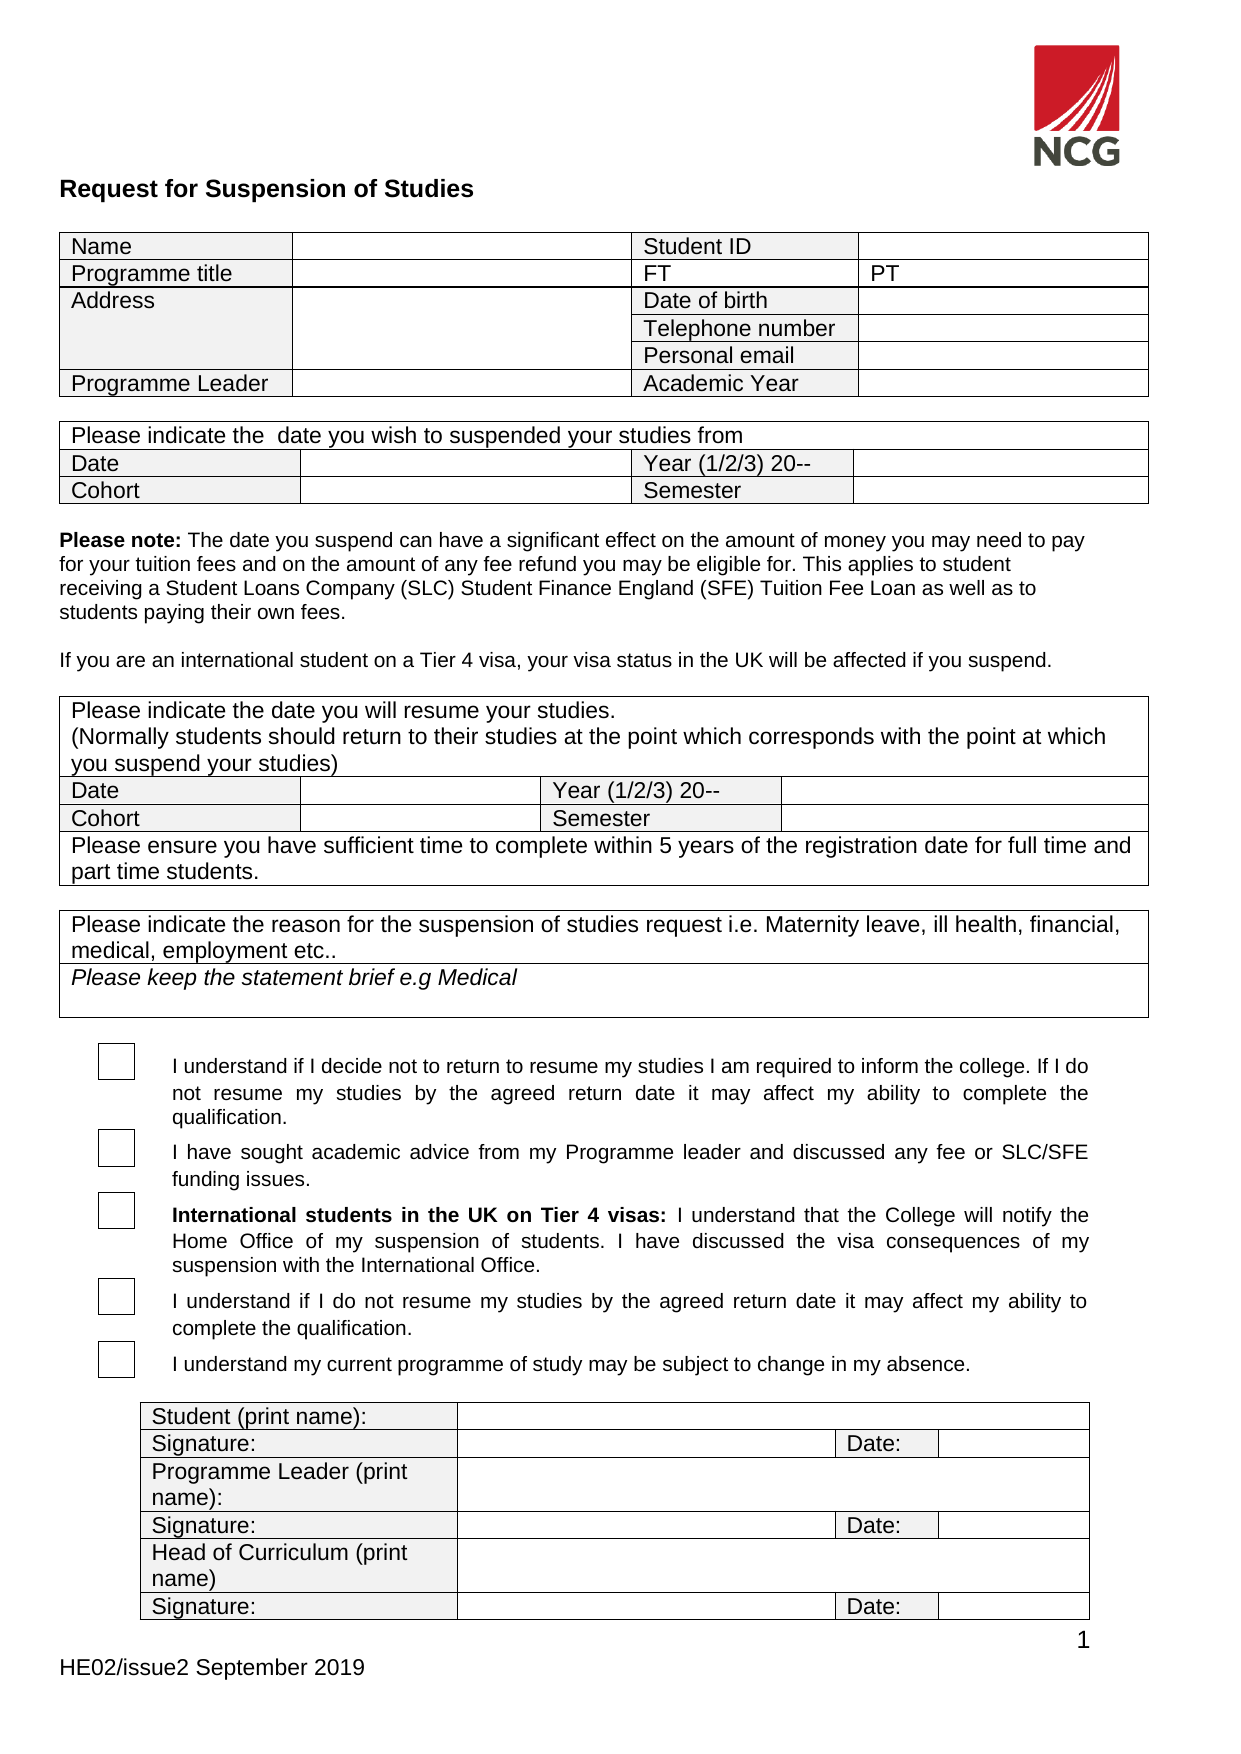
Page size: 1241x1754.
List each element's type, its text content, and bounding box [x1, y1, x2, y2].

table_cell [854, 477, 1148, 503]
table_header Please indicate the date you wish to suspended your studies from [60, 422, 1148, 448]
table_cell Signature: [141, 1593, 457, 1619]
table_cell Year (1/2/3) 20-- [541, 777, 781, 803]
table_cell Programme Leader [60, 370, 292, 396]
table_cell [782, 777, 1148, 803]
table_cell [939, 1512, 1089, 1538]
table_cell [301, 777, 540, 803]
table_cell [458, 1430, 835, 1457]
table_cell [939, 1593, 1089, 1619]
table_cell Personal email [632, 342, 858, 369]
table_cell [859, 342, 1148, 369]
table_cell Date [60, 450, 300, 476]
table_cell [458, 1458, 1089, 1511]
table_cell Date: [836, 1430, 938, 1457]
table_cell Telephone number [632, 315, 858, 341]
text If you are an international student on a Tier 4 visa, your visa status in the UK will be affected if you suspend. [59, 648, 1090, 672]
table_header [293, 233, 631, 259]
table_cell [854, 450, 1148, 476]
table_cell Address [60, 288, 292, 369]
table_cell [301, 450, 631, 476]
table_header Student (print name): [141, 1403, 457, 1429]
table_cell Academic Year [632, 370, 858, 396]
text International students in the UK on Tier 4 visas: I understand that the College will notify the Home Office of my suspension of students. I have discussed the visa consequences of my suspension with the International Office. [97, 1191, 1090, 1277]
text I understand my current programme of study may be subject to change in my absence. [97, 1339, 1090, 1378]
table_cell Please keep the statement brief e.g Medical [60, 964, 1148, 1017]
text I have sought academic advice from my Programme leader and discussed any fee or SLC/SFE funding issues. [97, 1128, 1090, 1191]
table_cell [859, 370, 1148, 396]
table_cell [301, 805, 540, 831]
table_header Please indicate the reason for the suspension of studies request i.e. Maternity leave, ill health, financial, medical, employment etc.. [60, 911, 1148, 963]
text I understand if I decide not to return to resume my studies I am required to inform the college. If I do not resume my studies by the agreed return date it may affect my ability to complete the qualification. [97, 1042, 1090, 1128]
table_header Student ID [632, 233, 858, 259]
table_cell Date: [836, 1512, 938, 1538]
table_cell Cohort [60, 477, 300, 503]
table_cell Semester [632, 477, 853, 503]
table_cell [458, 1593, 835, 1619]
table_cell Signature: [141, 1512, 457, 1538]
table_cell Year (1/2/3) 20-- [632, 450, 853, 476]
table_cell Programme Leader (print name): [141, 1458, 457, 1511]
table_cell FT [632, 260, 858, 286]
table_cell [293, 288, 631, 369]
table_cell Cohort [60, 805, 300, 831]
table_cell Semester [541, 805, 781, 831]
table_cell Head of Curriculum (print name) [141, 1539, 457, 1592]
table_cell [939, 1430, 1089, 1457]
table_cell Programme title [60, 260, 292, 286]
table_cell Date of birth [632, 288, 858, 314]
text Request for Suspension of Studies [59, 174, 1137, 203]
table_cell [301, 477, 631, 503]
text Please note: The date you suspend can have a significant effect on the amount of money you may need to pay for your tuition fees and on the amount of any fee refund you may be eligible for. This applies to student receiving a Student Loans Company (SLC) Student Finance England (SFE) Tuition Fee Loan as well as to students paying their own fees. [59, 528, 1090, 624]
table_cell Date [60, 777, 300, 803]
table_cell Please ensure you have sufficient time to complete within 5 years of the registration date for full time and part time students. [60, 832, 1148, 884]
table_cell [458, 1539, 1089, 1592]
table_cell Signature: [141, 1430, 457, 1457]
table_cell [293, 260, 631, 286]
table_cell [458, 1512, 835, 1538]
text I understand if I do not resume my studies by the agreed return date it may affect my ability to complete the qualification. [97, 1277, 1090, 1339]
table_cell [859, 288, 1148, 314]
table_header [859, 233, 1148, 259]
table_cell [293, 370, 631, 396]
table_cell Date: [836, 1593, 938, 1619]
table_cell [859, 315, 1148, 341]
picture [1034, 45, 1120, 166]
table_header Name [60, 233, 292, 259]
table_cell [782, 805, 1148, 831]
table_cell PT [859, 260, 1148, 286]
table_header [458, 1403, 1089, 1429]
table_header Please indicate the date you will resume your studies. (Normally students should return to their studies at the point which corresponds with the point at which you suspend your studies) [60, 697, 1148, 776]
